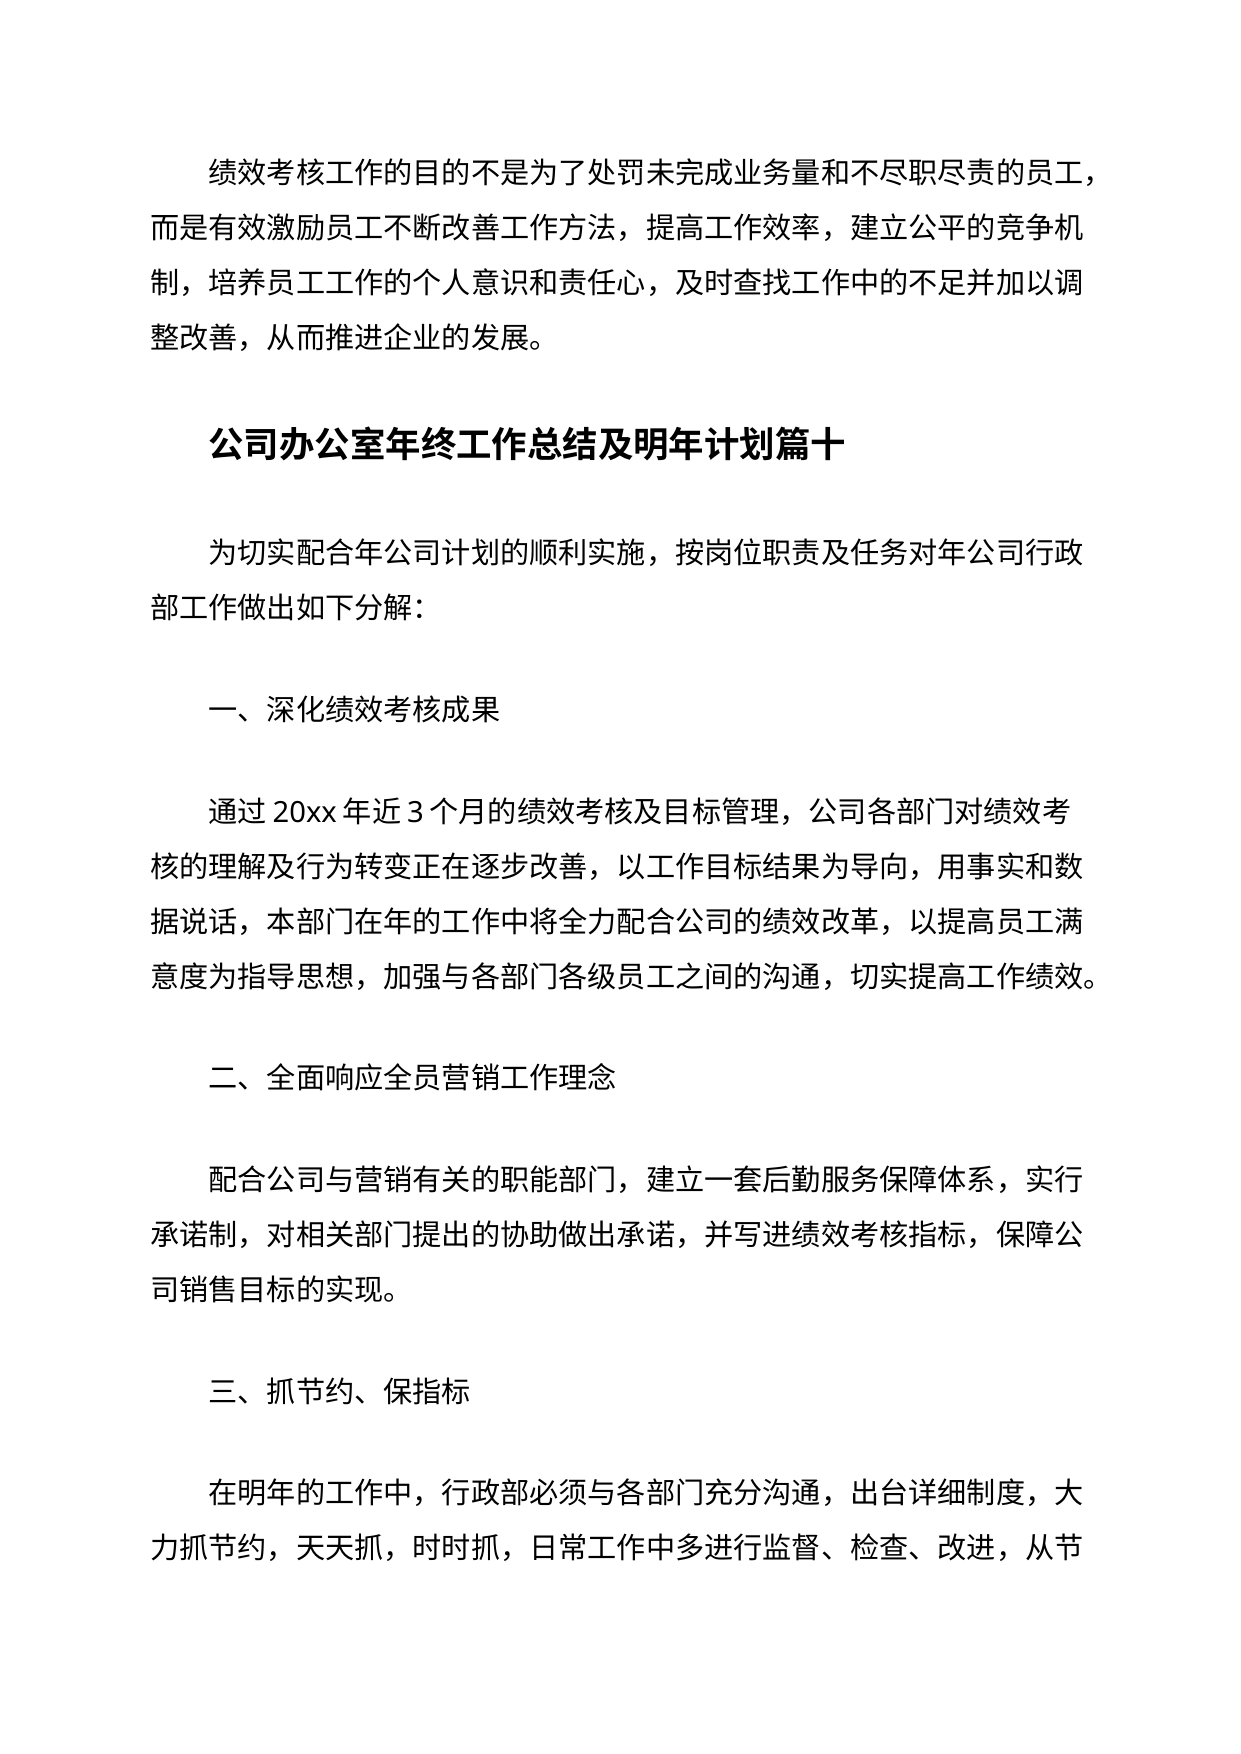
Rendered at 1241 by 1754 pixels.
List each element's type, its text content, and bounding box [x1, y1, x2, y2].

text 为切实配合年公司计划的顺利实施，按岗位职责及任务对年公司行政部工作做出如下分解： [150, 530, 1090, 627]
text 绩效考核工作的目的不是为了处罚未完成业务量和不尽职尽责的员工，而是有效激励员工不断改善工作方法，提高工作效率，建立公平的竞争机制，培养员工工作的个人意识和责任心，及时查找工作中的不足并加以调整改善，从而推进企业的发展。 [150, 150, 1090, 357]
text 三、抓节约、保指标 [150, 1368, 1090, 1411]
text 通过20xx年近3个月的绩效考核及目标管理，公司各部门对绩效考核的理解及行为转变正在逐步改善，以工作目标结果为导向，用事实和数据说话，本部门在年的工作中将全力配合公司的绩效改革，以提高员工满意度为指导思想，加强与各部门各级员工之间的沟通，切实提高工作绩效。 [150, 788, 1090, 995]
text 一、深化绩效考核成果 [150, 687, 1090, 729]
text 配合公司与营销有关的职能部门，建立一套后勤服务保障体系，实行承诺制，对相关部门提出的协助做出承诺，并写进绩效考核指标，保障公司销售目标的实现。 [150, 1157, 1090, 1309]
text 二、全面响应全员营销工作理念 [150, 1055, 1090, 1097]
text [150, 1470, 1090, 1567]
text 公司办公室年终工作总结及明年计划篇十 [150, 416, 1090, 468]
